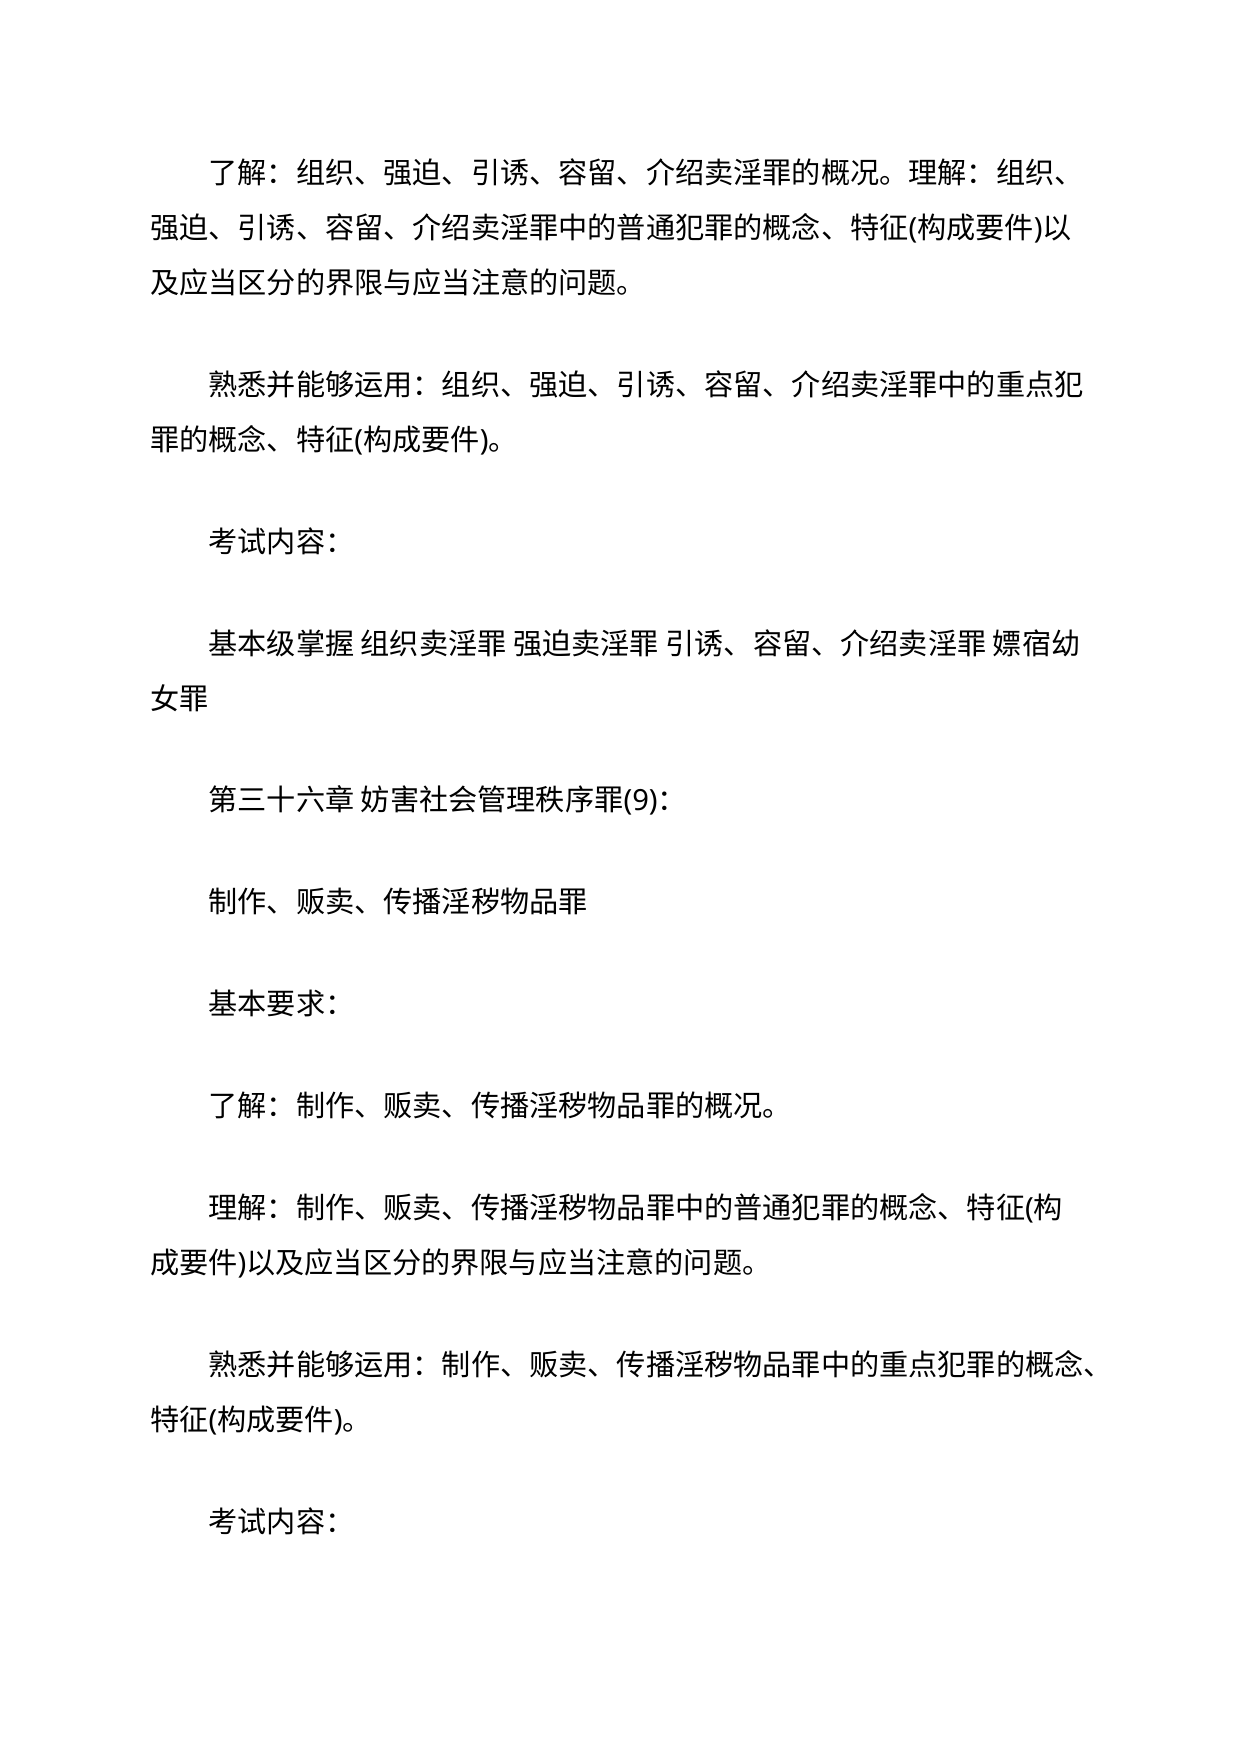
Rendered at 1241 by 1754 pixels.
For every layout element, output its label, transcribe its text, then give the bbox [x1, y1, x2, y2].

text 理解：制作、贩卖、传播淫秽物品罪中的普通犯罪的概念、特征(构成要件)以及应当区分的界限与应当注意的问题。 [150, 1184, 1090, 1282]
text 基本要求： [150, 981, 1090, 1023]
text 考试内容： [150, 1498, 1090, 1540]
text 基本级掌握 组织卖淫罪 强迫卖淫罪 引诱、容留、介绍卖淫罪 嫖宿幼女罪 [150, 620, 1090, 717]
text 了解：制作、贩卖、传播淫秽物品罪的概况。 [150, 1082, 1090, 1125]
text 熟悉并能够运用：组织、强迫、引诱、容留、介绍卖淫罪中的重点犯罪的概念、特征(构成要件)。 [150, 362, 1090, 459]
text 了解：组织、强迫、引诱、容留、介绍卖淫罪的概况。理解：组织、强迫、引诱、容留、介绍卖淫罪中的普通犯罪的概念、特征(构成要件)以及应当区分的界限与应当注意的问题。 [150, 150, 1090, 302]
text 考试内容： [150, 518, 1090, 561]
text 制作、贩卖、传播淫秽物品罪 [150, 879, 1090, 921]
text 第三十六章 妨害社会管理秩序罪(9)： [150, 777, 1090, 819]
text 熟悉并能够运用：制作、贩卖、传播淫秽物品罪中的重点犯罪的概念、特征(构成要件)。 [150, 1341, 1090, 1438]
